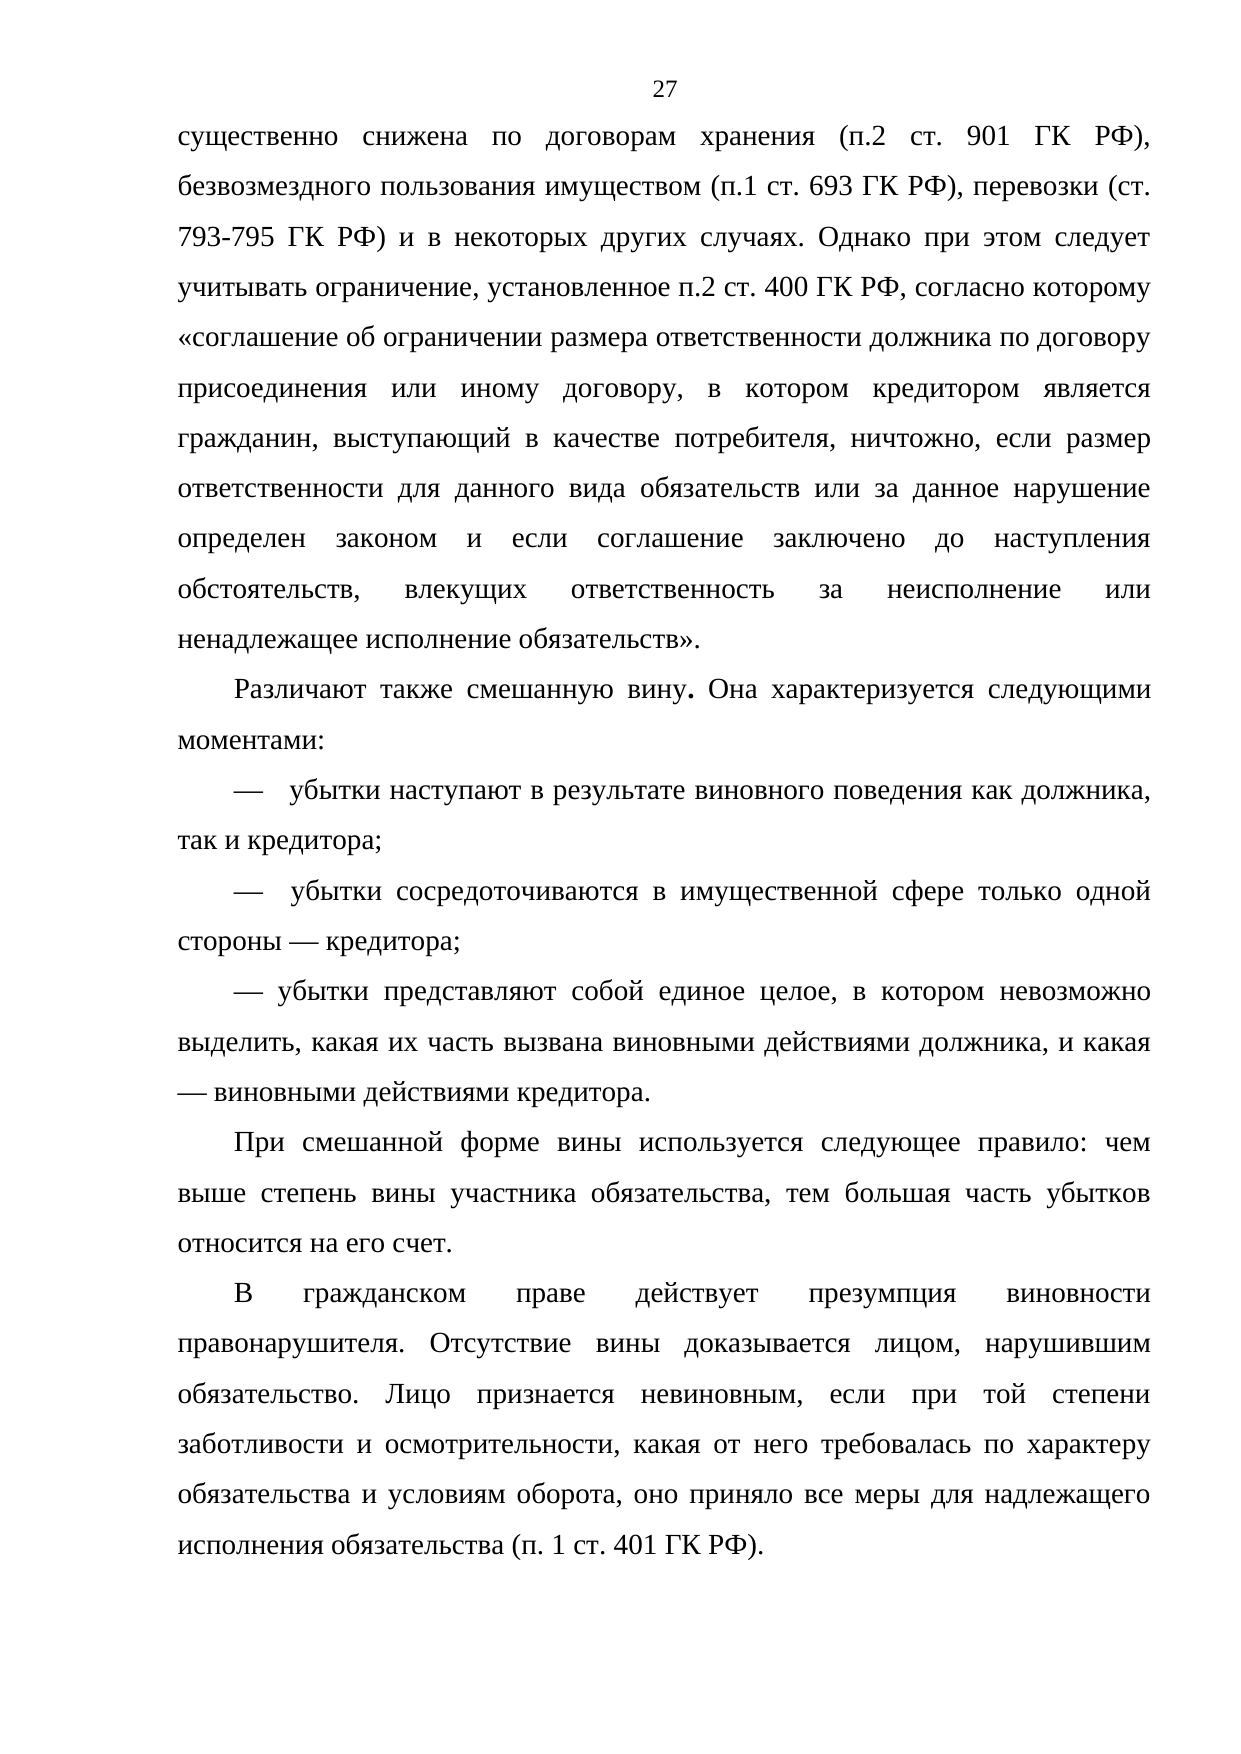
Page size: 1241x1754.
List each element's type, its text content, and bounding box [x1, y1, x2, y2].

text Различают также смешанную вину. Она характеризуется следующими моментами: [177, 672, 1152, 755]
text — убытки сосредоточиваются в имущественной сфере только одной стороны — кредитора; [177, 873, 1152, 957]
text — убытки представляют собой единое целое, в котором невозможно выделить, какая их часть вызвана виновными действиями должника, и какая — виновными действиями кредитора. [177, 973, 1152, 1108]
text — убытки наступают в результате виновного поведения как должника, так и кредитора; [177, 772, 1152, 856]
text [177, 118, 1152, 655]
text В гражданском праве действует презумпция виновности правонарушителя. Отсутствие вины доказывается лицом, нарушившим обязательство. Лицо признается невиновным, если при той степени заботливости и осмотрительности, какая от него требовалась по характеру обязательства и условиям оборота, оно приняло все меры для надлежащего исполнения обязательства (п. 1 ст. 401 ГК РФ). [177, 1275, 1152, 1560]
text При смешанной форме вины используется следующее правило: чем выше степень вины участника обязательства, тем большая часть убытков относится на его счет. [177, 1124, 1152, 1258]
